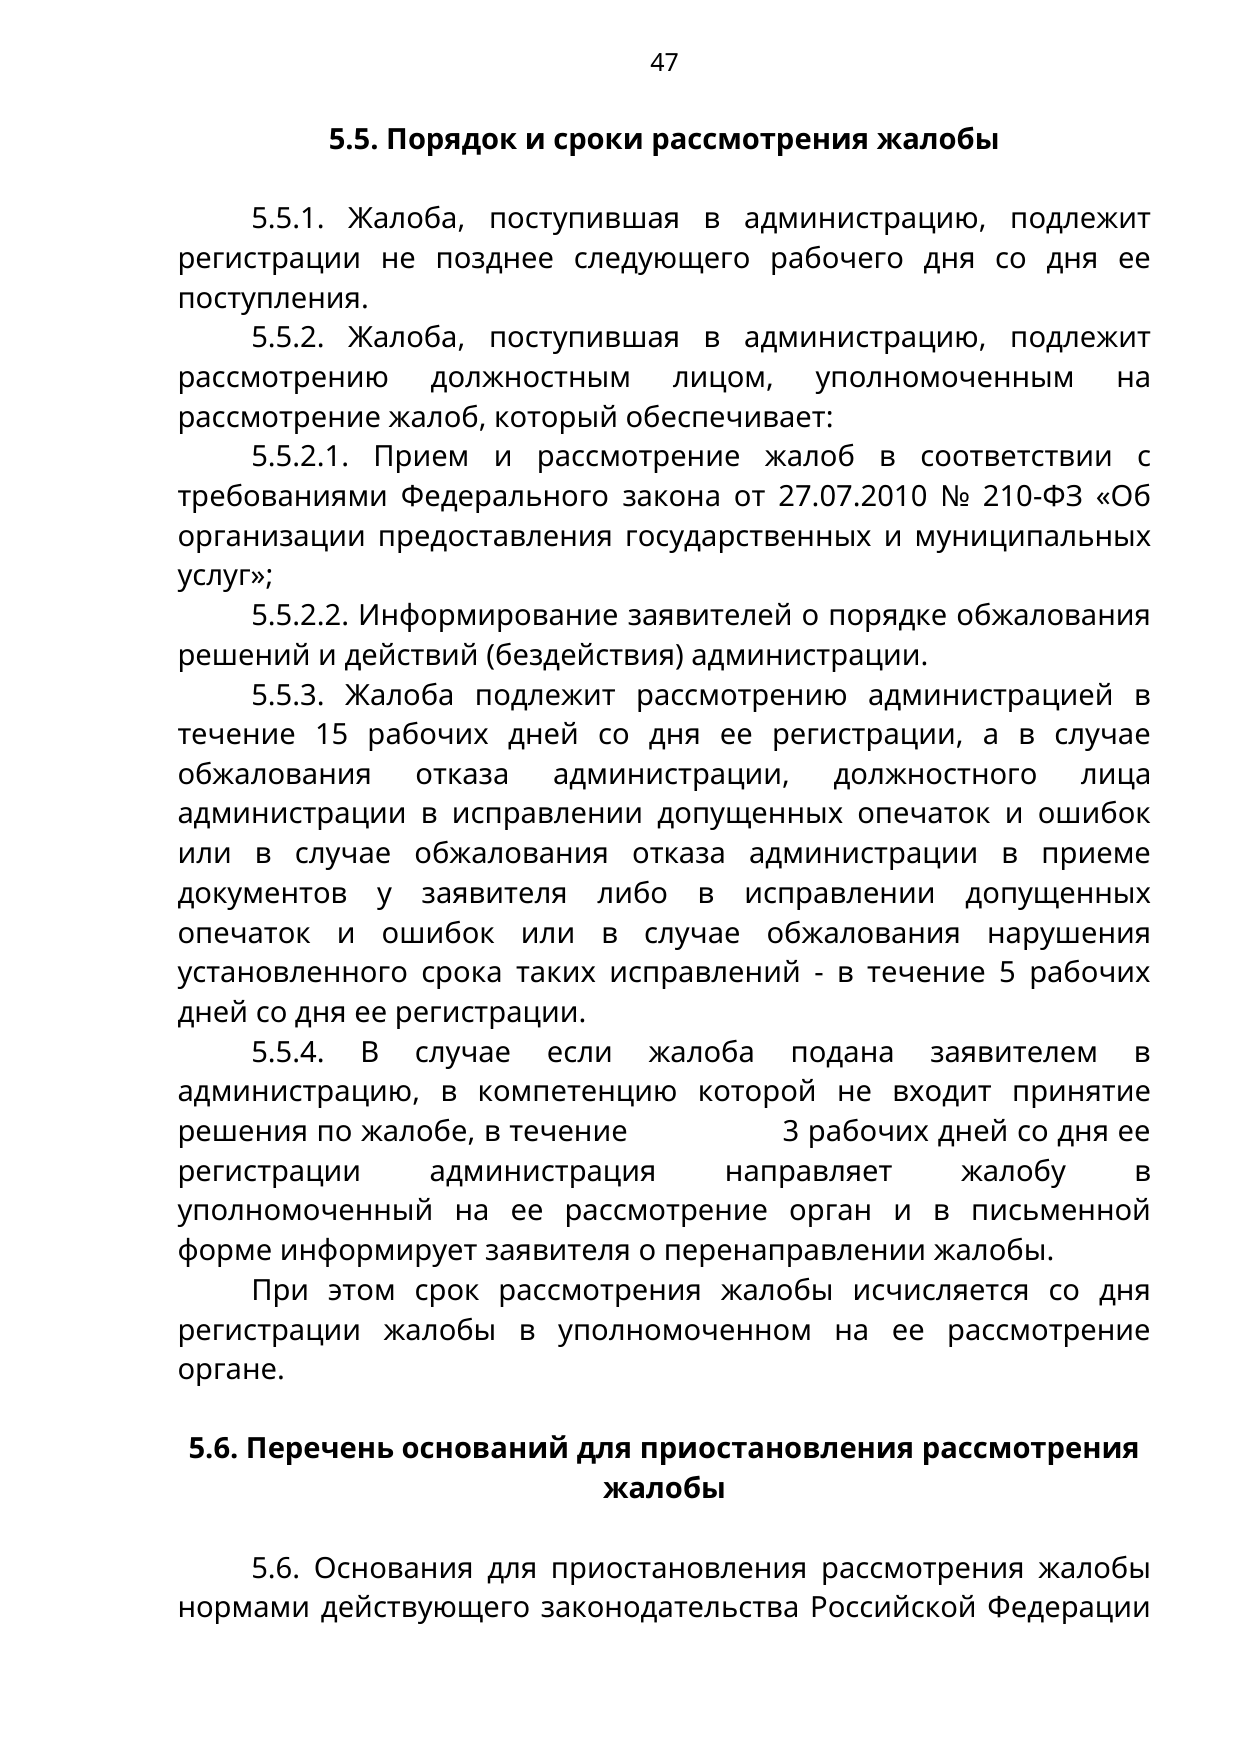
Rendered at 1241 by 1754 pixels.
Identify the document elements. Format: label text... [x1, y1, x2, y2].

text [177, 1547, 1152, 1626]
text 5.6. Перечень оснований для приостановления рассмотрения жалобы [177, 1428, 1152, 1507]
text 5.5.3. Жалоба подлежит рассмотрению администрацией в течение 15 рабочих дней со дня ее регистрации, а в случае обжалования отказа администрации, должностного лица администрации в исправлении допущенных опечаток и ошибок или в случае обжалования отказа администрации в приеме документов у заявителя либо в исправлении допущенных опечаток и ошибок или в случае обжалования нарушения установленного срока таких исправлений - в течение 5 рабочих дней со дня ее регистрации. [177, 674, 1152, 1031]
text 5.5.2.1. Прием и рассмотрение жалоб в соответствии с требованиями Федерального закона от 27.07.2010 № 210-ФЗ «Об организации предоставления государственных и муниципальных услуг»; [177, 436, 1152, 594]
text 5.5. Порядок и сроки рассмотрения жалобы [177, 118, 1152, 158]
text 5.5.2.2. Информирование заявителей о порядке обжалования решений и действий (бездействия) администрации. [177, 594, 1152, 674]
text 5.5.2. Жалоба, поступившая в администрацию, подлежит рассмотрению должностным лицом, уполномоченным на рассмотрение жалоб, который обеспечивает: [177, 317, 1152, 436]
text 5.5.4. В случае если жалоба подана заявителем в администрацию, в компетенцию которой не входит принятие решения по жалобе, в течение 3 рабочих дней со дня ее регистрации администрация направляет жалобу в уполномоченный на ее рассмотрение орган и в письменной форме информирует заявителя о перенаправлении жалобы. [177, 1031, 1152, 1269]
text При этом срок рассмотрения жалобы исчисляется со дня регистрации жалобы в уполномоченном на ее рассмотрение органе. [177, 1269, 1152, 1388]
text 5.5.1. Жалоба, поступившая в администрацию, подлежит регистрации не позднее следующего рабочего дня со дня ее поступления. [177, 197, 1152, 317]
